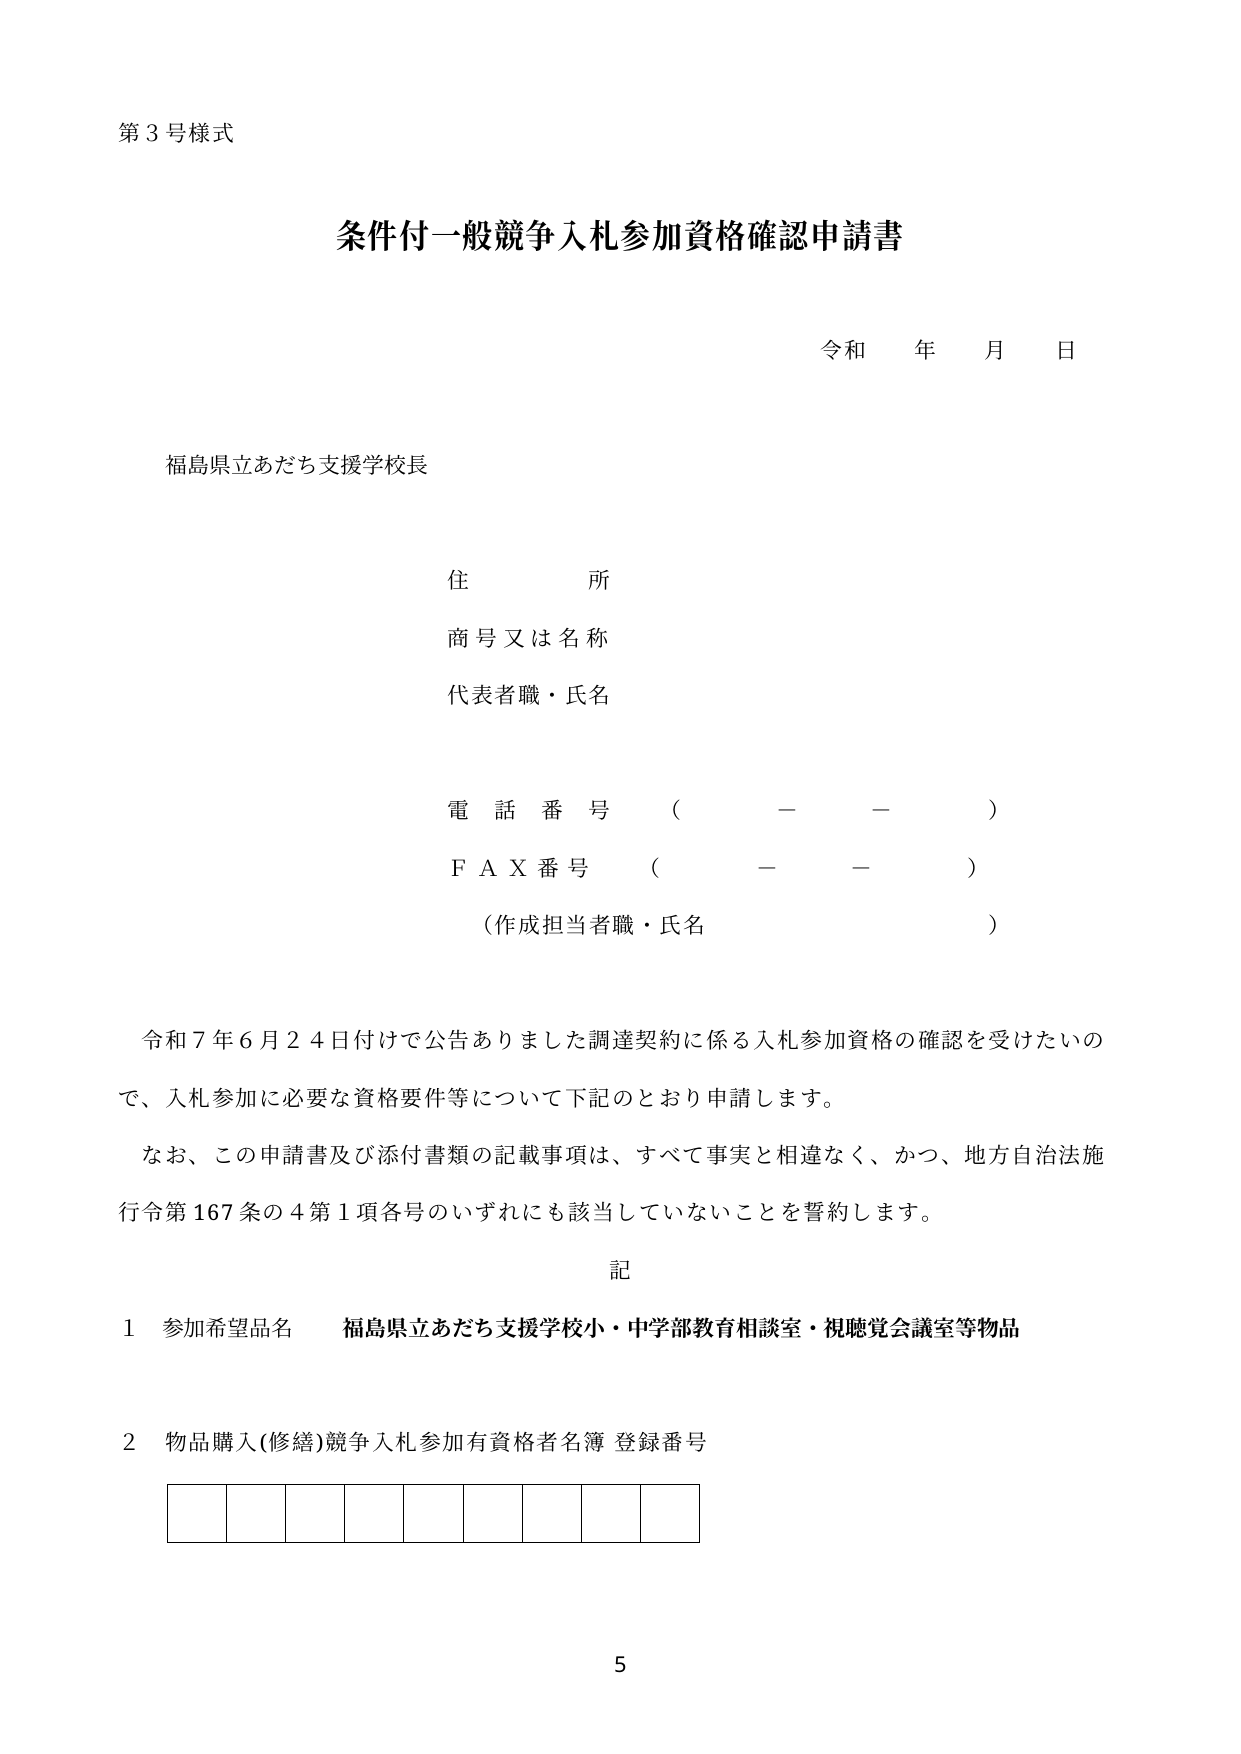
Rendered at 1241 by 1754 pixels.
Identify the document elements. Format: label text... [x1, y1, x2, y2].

text 住 所 [118, 550, 1122, 608]
table_header [464, 1485, 522, 1542]
table_header [286, 1485, 344, 1542]
text （作成担当者職・氏名 ） [118, 895, 1122, 953]
text １ 参加希望品名 福島県立あだち支援学校小・中学部教育相談室・視聴覚会議室等物品 [118, 1298, 1122, 1355]
table_header [168, 1485, 226, 1542]
table_header [523, 1485, 581, 1542]
table_header [582, 1485, 640, 1542]
table_header [345, 1485, 403, 1542]
text なお、この申請書及び添付書類の記載事項は、すべて事実と相違なく、かつ、地方自治法施行令第167条の４第１項各号のいずれにも該当していないことを誓約します。 [118, 1125, 1122, 1240]
text 令和 年 月 日 [118, 320, 1122, 378]
text 条件付一般競争入札参加資格確認申請書 [118, 205, 1122, 263]
text 代表者職・氏名 [118, 665, 1122, 723]
table_header [641, 1485, 699, 1542]
text ２ 物品購入(修繕)競争入札参加有資格者名簿 登録番号 [118, 1413, 1122, 1470]
table_header [404, 1485, 463, 1542]
text 電 話 番 号 （ － － ） [118, 780, 1122, 838]
text 商号又は名称 [118, 608, 1122, 665]
text 第３号様式 [118, 114, 1122, 148]
text 福島県立あだち支援学校長 [118, 435, 1122, 493]
table_header [227, 1485, 285, 1542]
text Ｆ Ａ Ｘ 番 号 （ － － ） [118, 838, 1122, 895]
text 令和７年６月２４日付けで公告ありました調達契約に係る入札参加資格の確認を受けたいので、入札参加に必要な資格要件等について下記のとおり申請します。 [118, 1010, 1122, 1125]
text 記 [118, 1240, 1122, 1298]
